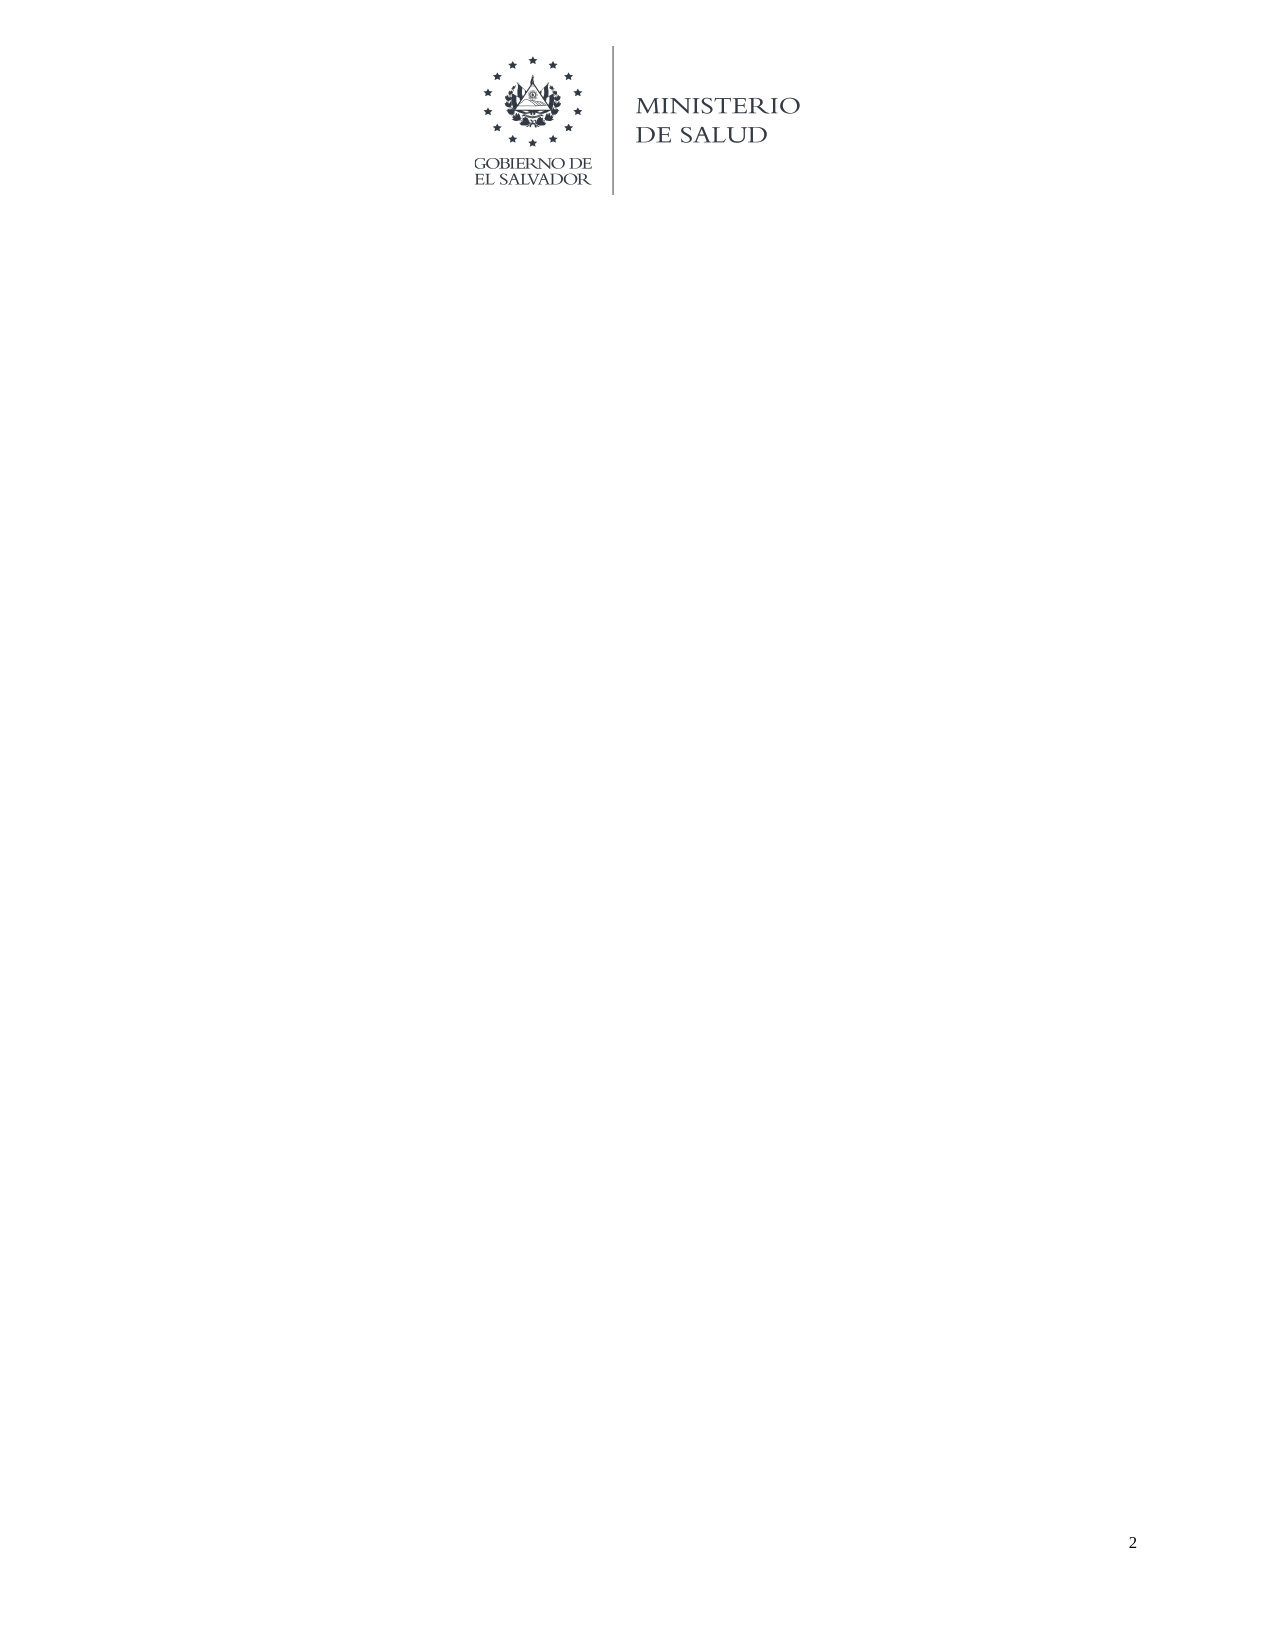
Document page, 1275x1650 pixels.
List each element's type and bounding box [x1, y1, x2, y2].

picture [474, 46, 801, 195]
